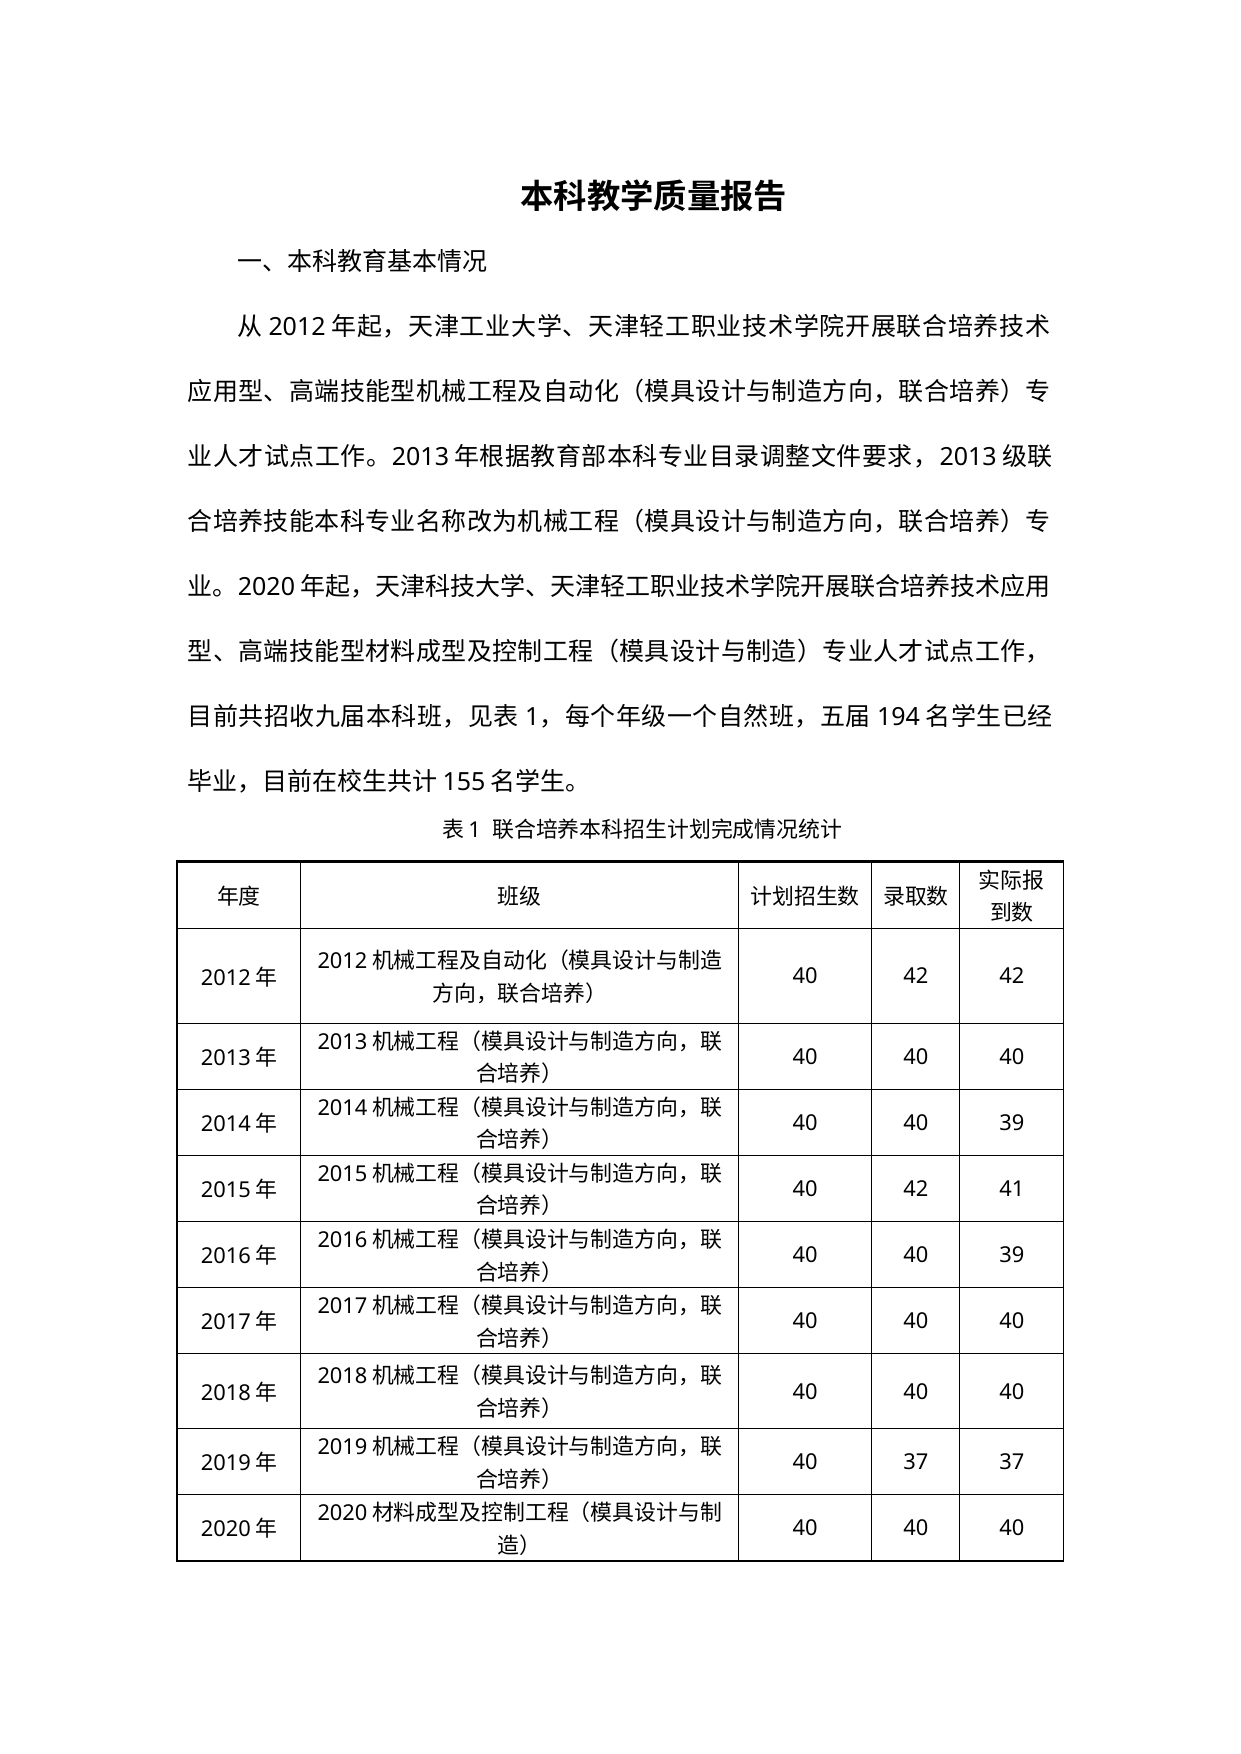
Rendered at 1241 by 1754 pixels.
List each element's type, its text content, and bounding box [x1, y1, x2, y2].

text 从2012年起，天津工业大学、天津轻工职业技术学院开展联合培养技术应用型、高端技能型机械工程及自动化（模具设计与制造方向，联合培养）专业人才试点工作。2013年根据教育部本科专业目录调整文件要求，2013级联合培养技能本科专业名称改为机械工程（模具设计与制造方向，联合培养）专业。2020年起，天津科技大学、天津轻工职业技术学院开展联合培养技术应用型、高端技能型材料成型及控制工程（模具设计与制造）专业人才试点工作，目前共招收九届本科班，见表1，每个年级一个自然班，五届194名学生已经毕业，目前在校生共计155名学生。 [187, 292, 1053, 812]
table_cell 2013机械工程（模具设计与制造方向，联合培养） [301, 1024, 738, 1088]
table_cell 2016年 [178, 1222, 300, 1287]
list 本科教学质量报告 [187, 162, 1053, 227]
table_cell 2018机械工程（模具设计与制造方向，联合培养） [301, 1354, 738, 1428]
table_cell 42 [872, 1156, 959, 1221]
table_cell 37 [872, 1429, 959, 1494]
table_cell 2014机械工程（模具设计与制造方向，联合培养） [301, 1090, 738, 1154]
table_cell 40 [960, 1288, 1063, 1353]
table_cell 2015年 [178, 1156, 300, 1221]
table_cell 2012年 [178, 929, 300, 1022]
table_cell 2018年 [178, 1354, 300, 1428]
table_cell 40 [960, 1354, 1063, 1428]
table_cell 2015机械工程（模具设计与制造方向，联合培养） [301, 1156, 738, 1221]
table_cell 40 [960, 1024, 1063, 1088]
table_cell 40 [739, 1090, 871, 1154]
table_header 录取数 [872, 863, 959, 927]
table_cell 40 [872, 1288, 959, 1353]
table_cell 42 [872, 929, 959, 1022]
table_header 班级 [301, 863, 738, 927]
table_cell 39 [960, 1222, 1063, 1287]
table_cell 40 [872, 1024, 959, 1088]
table_cell 40 [739, 1222, 871, 1287]
text 一、本科教育基本情况 [187, 227, 1053, 292]
table_cell 2016机械工程（模具设计与制造方向，联合培养） [301, 1222, 738, 1287]
table_cell 40 [872, 1090, 959, 1154]
table_cell 2014年 [178, 1090, 300, 1154]
table_cell 41 [960, 1156, 1063, 1221]
table_cell 40 [739, 1429, 871, 1494]
table_cell 37 [960, 1429, 1063, 1494]
table_cell 40 [739, 1495, 871, 1560]
table_header 年度 [178, 863, 300, 927]
table_cell 42 [960, 929, 1063, 1022]
table_header 实际报到数 [960, 863, 1063, 927]
table_cell 40 [739, 1354, 871, 1428]
table_cell 40 [739, 929, 871, 1022]
table_cell 2013年 [178, 1024, 300, 1088]
table_cell 2017年 [178, 1288, 300, 1353]
table_cell 2019年 [178, 1429, 300, 1494]
table_cell 2020年 [178, 1495, 300, 1560]
table_cell 2017机械工程（模具设计与制造方向，联合培养） [301, 1288, 738, 1353]
text 表1 联合培养本科招生计划完成情况统计 [187, 812, 1053, 844]
table_cell 40 [872, 1222, 959, 1287]
table_cell 40 [960, 1495, 1063, 1560]
table_cell 39 [960, 1090, 1063, 1154]
table_cell 40 [739, 1156, 871, 1221]
table_header 计划招生数 [739, 863, 871, 927]
table_cell 40 [872, 1354, 959, 1428]
table_cell 40 [739, 1288, 871, 1353]
table_cell 40 [739, 1024, 871, 1088]
table_cell 2012机械工程及自动化（模具设计与制造方向，联合培养） [301, 929, 738, 1022]
table_cell 2019机械工程（模具设计与制造方向，联合培养） [301, 1429, 738, 1494]
table_cell 2020材料成型及控制工程（模具设计与制造） [301, 1495, 738, 1560]
table_cell 40 [872, 1495, 959, 1560]
